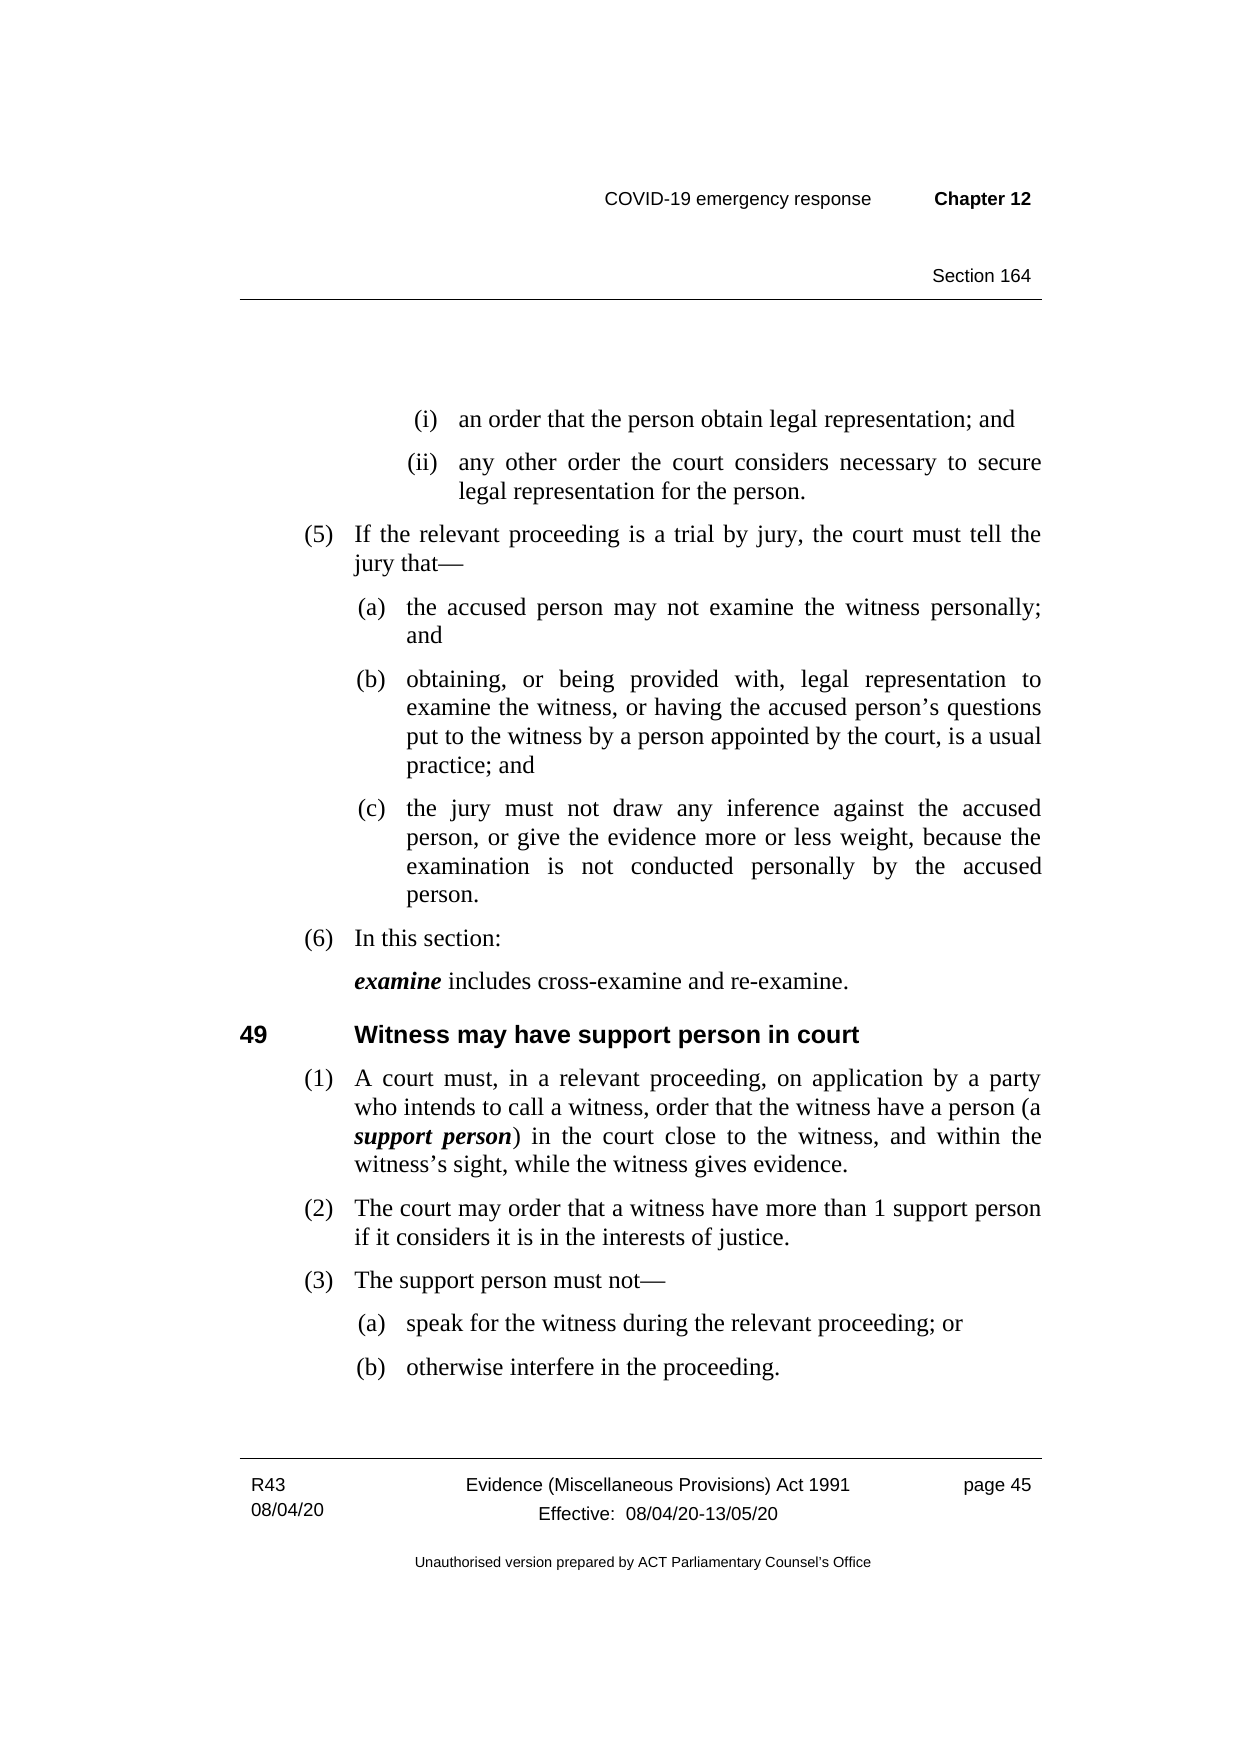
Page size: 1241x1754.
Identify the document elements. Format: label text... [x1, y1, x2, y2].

text (b) obtaining, or being provided with, legal representation to examine the witness, or having the accused person’s questions put to the witness by a person appointed by the court, is a usual practice; and [239, 664, 1042, 779]
text 49 Witness may have support person in court [239, 1020, 1042, 1049]
text (2) The court may order that a witness have more than 1 support person if it considers it is in the interests of justice. [239, 1193, 1042, 1250]
text (c) the jury must not draw any inference against the accused person, or give the evidence more or less weight, because the examination is not conducted personally by the accused person. [239, 793, 1042, 908]
text (i) an order that the person obtain legal representation; and [239, 404, 1042, 433]
text (b) otherwise interfere in the proceeding. [239, 1352, 1042, 1380]
text (3) The support person must not— [239, 1265, 1042, 1294]
list examine includes cross-examine and re-examine. [354, 966, 1042, 995]
text (a) the accused person may not examine the witness personally; and [239, 592, 1042, 649]
text (ii) any other order the court considers necessary to secure legal representation for the person. [239, 447, 1042, 505]
text (a) speak for the witness during the relevant proceeding; or [239, 1308, 1042, 1337]
text (1) A court must, in a relevant proceeding, on application by a party who intends to call a witness, order that the witness have a person (a support person) in the court close to the witness, and within the witness’s sight, while the witness gives evidence. [239, 1063, 1042, 1178]
text (6) In this section: [239, 923, 1042, 952]
text (5) If the relevant proceeding is a trial by jury, the court must tell the jury that— [239, 519, 1042, 577]
